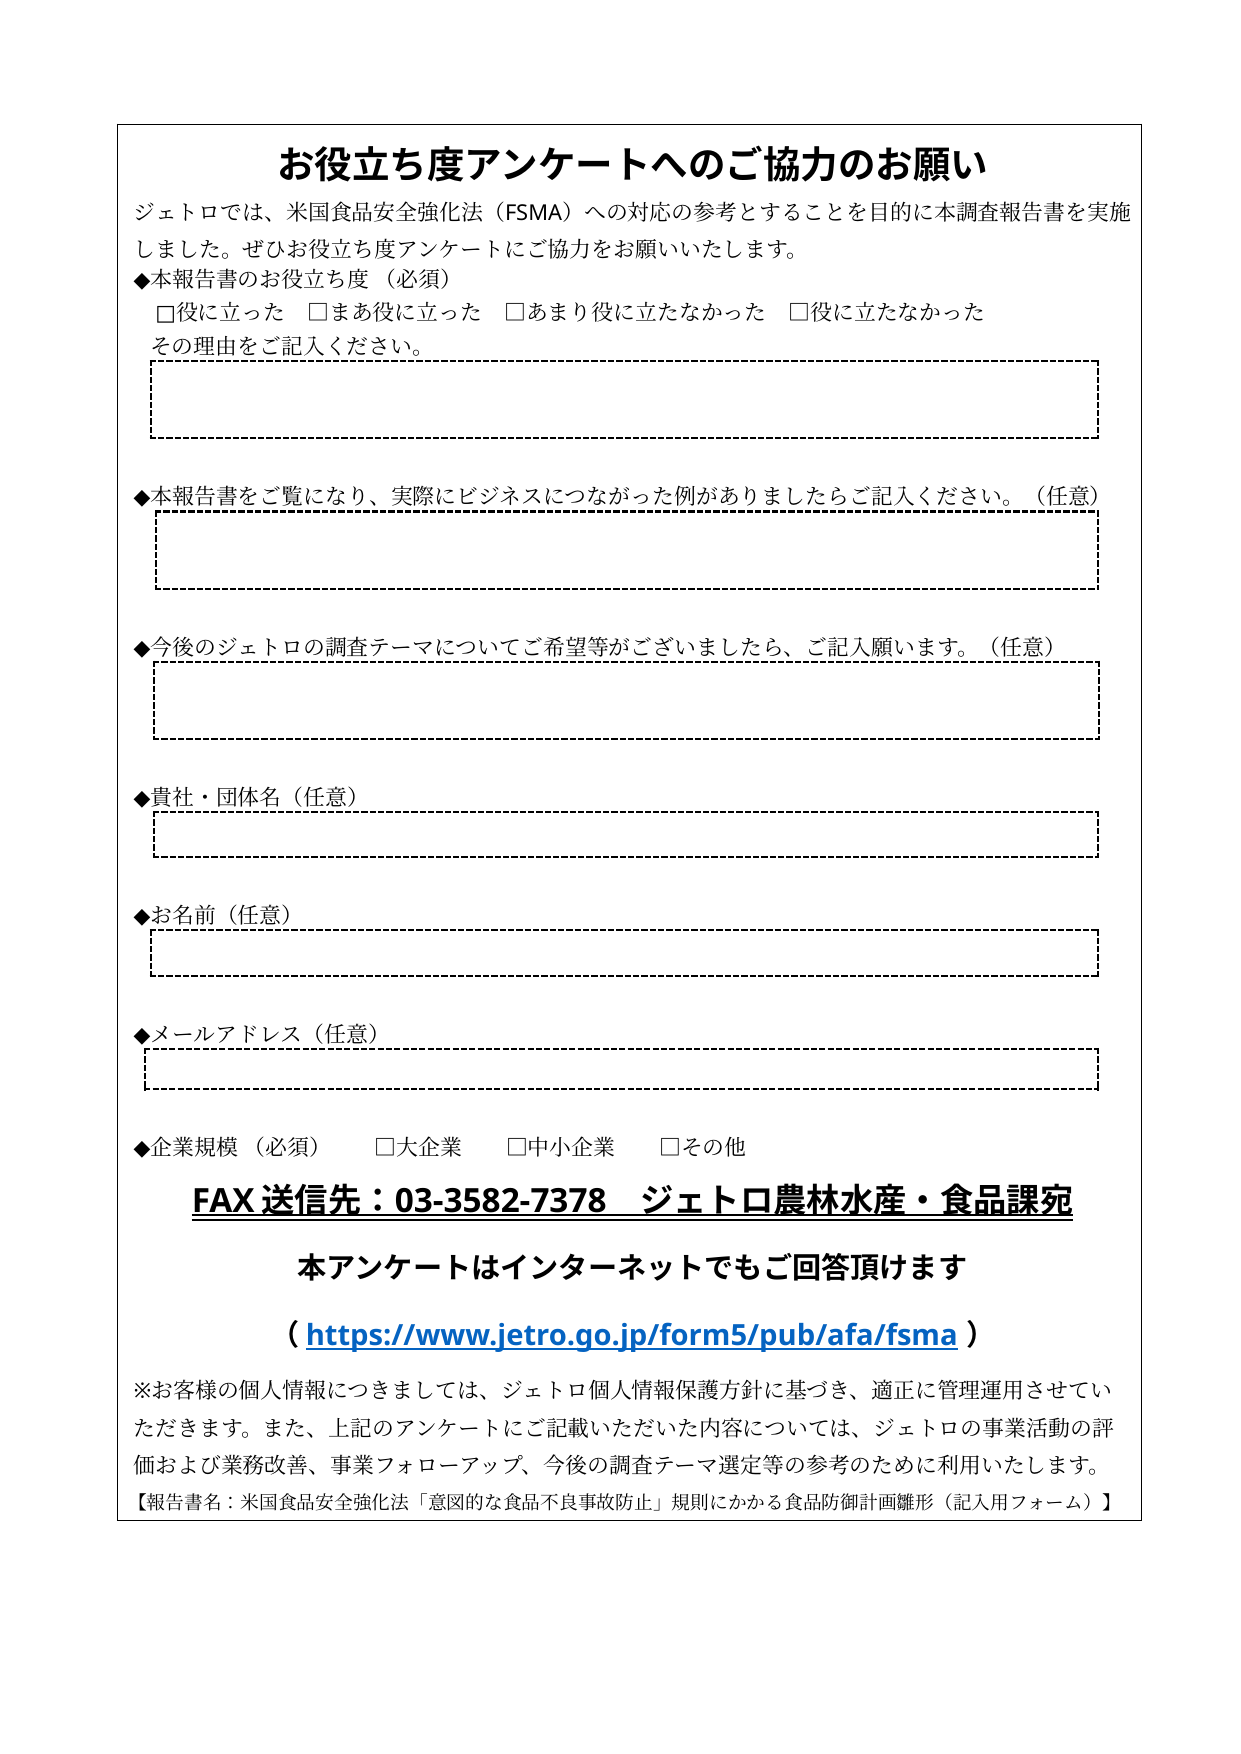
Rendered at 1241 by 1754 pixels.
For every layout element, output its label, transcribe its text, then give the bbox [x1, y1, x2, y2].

table_header お役立ち度アンケートへのご協力のお願い ジェトロでは、米国食品安全強化法（FSMA）への対応の参考とすることを目的に本調査報告書を実施しました。ぜひお役立ち度アンケートにご協力をお願いいたします。 ◆本報告書のお役立ち度 （必須） □役に立った □まあ役に立った □あまり役に立たなかった □役に立たなかった その理由をご記入ください。 ◆本報告書をご覧になり、実際にビジネスにつながった例がありましたらご記入ください。（任意） ◆今後のジェトロの調査テーマについてご希望等がございましたら、ご記入願います。（任意） ◆貴社・団体名（任意） ◆お名前（任意） ◆メールアドレス（任意） ◆企業規模 （必須） □大企業 □中小企業 □その他 FAX送信先：03-3582-7378 ジェトロ農林水産・食品課宛 本アンケートはインターネットでもご回答頂けます （ https://www.jetro.go.jp/form5/pub/afa/fsma ） ※お客様の個人情報につきましては、ジェトロ個人情報保護方針に基づき、適正に管理運用させていただきます。また、上記のアンケートにご記載いただいた内容については、ジェトロの事業活動の評価および業務改善、事業フォローアップ、今後の調査テーマ選定等の参考のために利用いたします。 【報告書名：米国食品安全強化法「意図的な食品不良事故防止」規則にかかる食品防御計画雛形（記入用フォーム）】 [118, 125, 1141, 1520]
